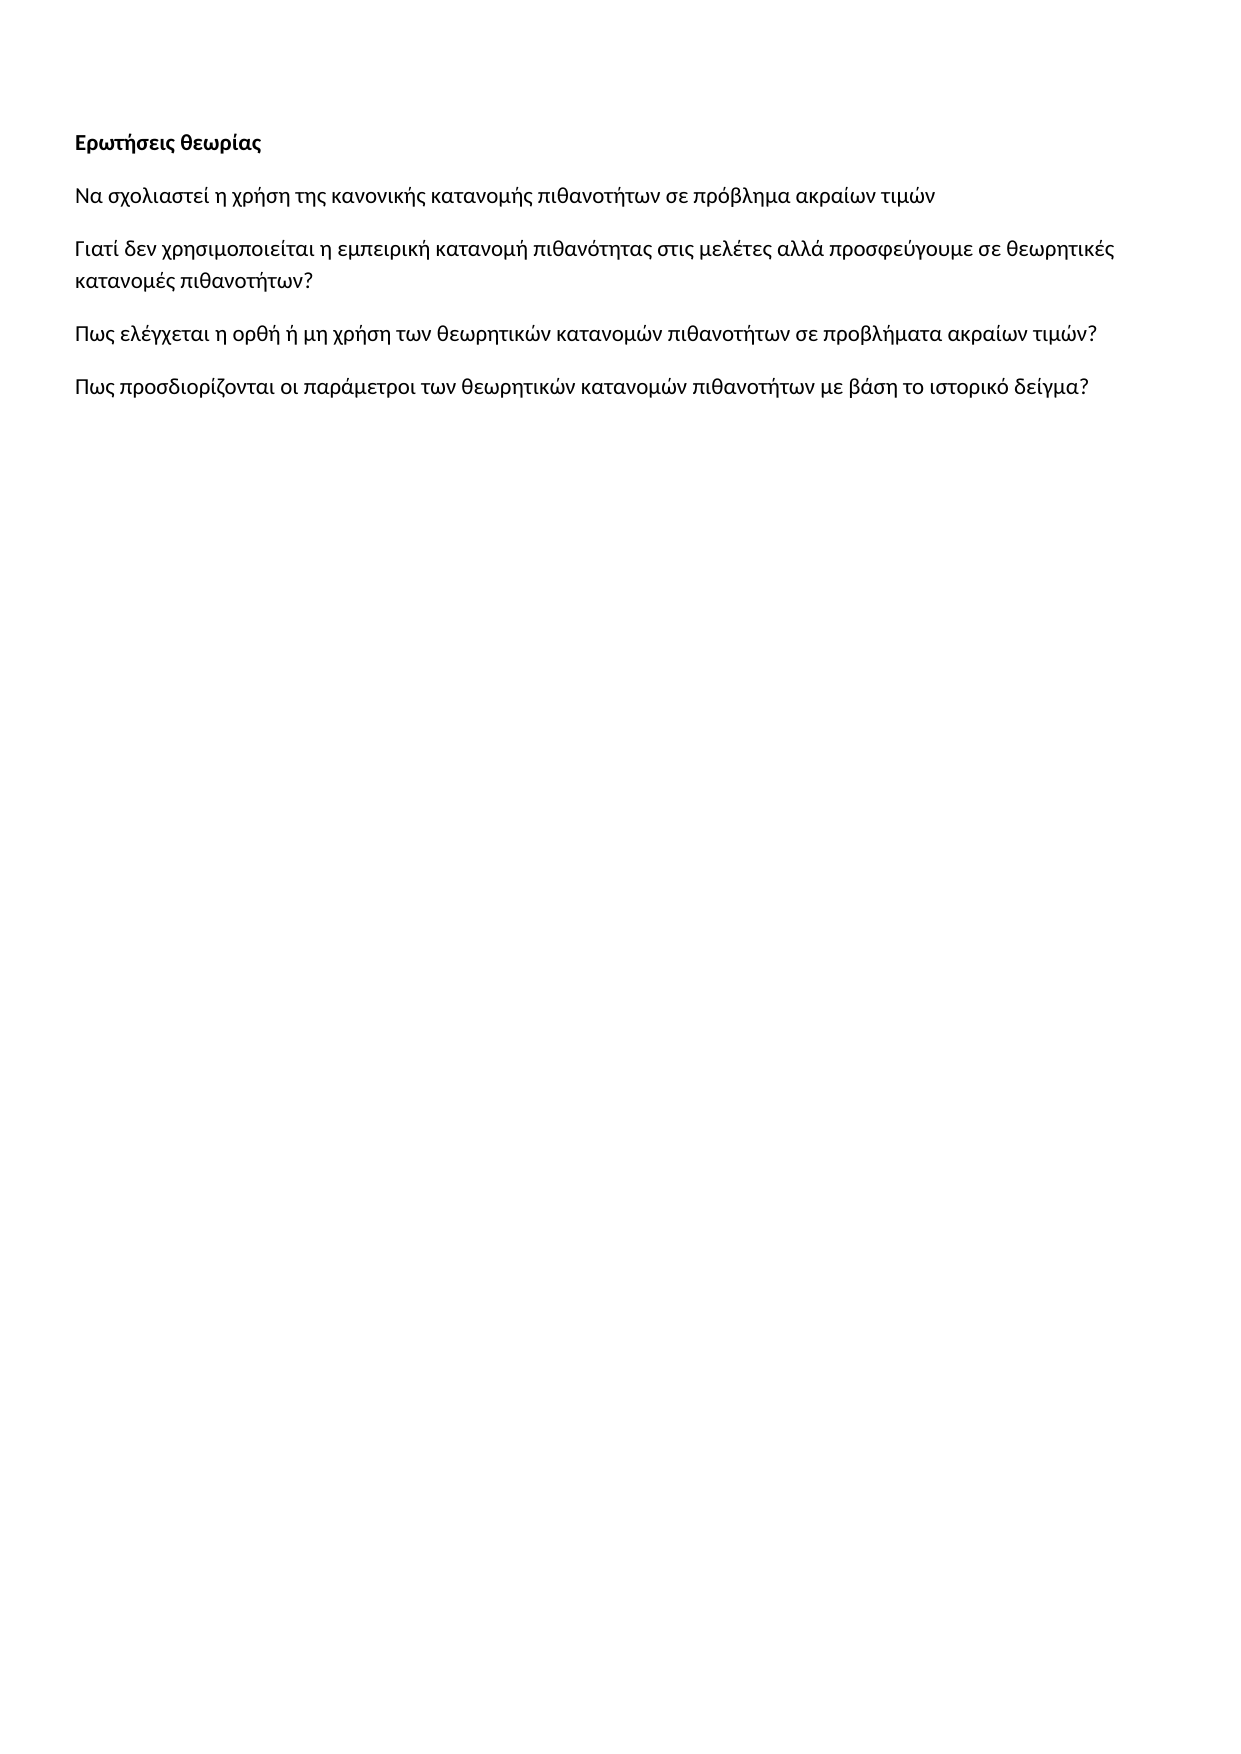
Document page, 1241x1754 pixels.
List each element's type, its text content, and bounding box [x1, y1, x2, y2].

text Πως ελέγχεται η ορθή ή μη χρήση των θεωρητικών κατανομών πιθανοτήτων σε προβλήματα ακραίων τιμών? [75, 319, 1165, 347]
text Να σχολιαστεί η χρήση της κανονικής κατανομής πιθανοτήτων σε πρόβλημα ακραίων τιμών [75, 181, 1165, 209]
text Γιατί δεν χρησιμοποιείται η εμπειρική κατανομή πιθανότητας στις μελέτες αλλά προσφεύγουμε σε θεωρητικές κατανομές πιθανοτήτων? [75, 234, 1165, 294]
text Πως προσδιορίζονται οι παράμετροι των θεωρητικών κατανομών πιθανοτήτων με βάση το ιστορικό δείγμα? [75, 372, 1165, 400]
text Ερωτήσεις θεωρίας [75, 128, 1165, 156]
